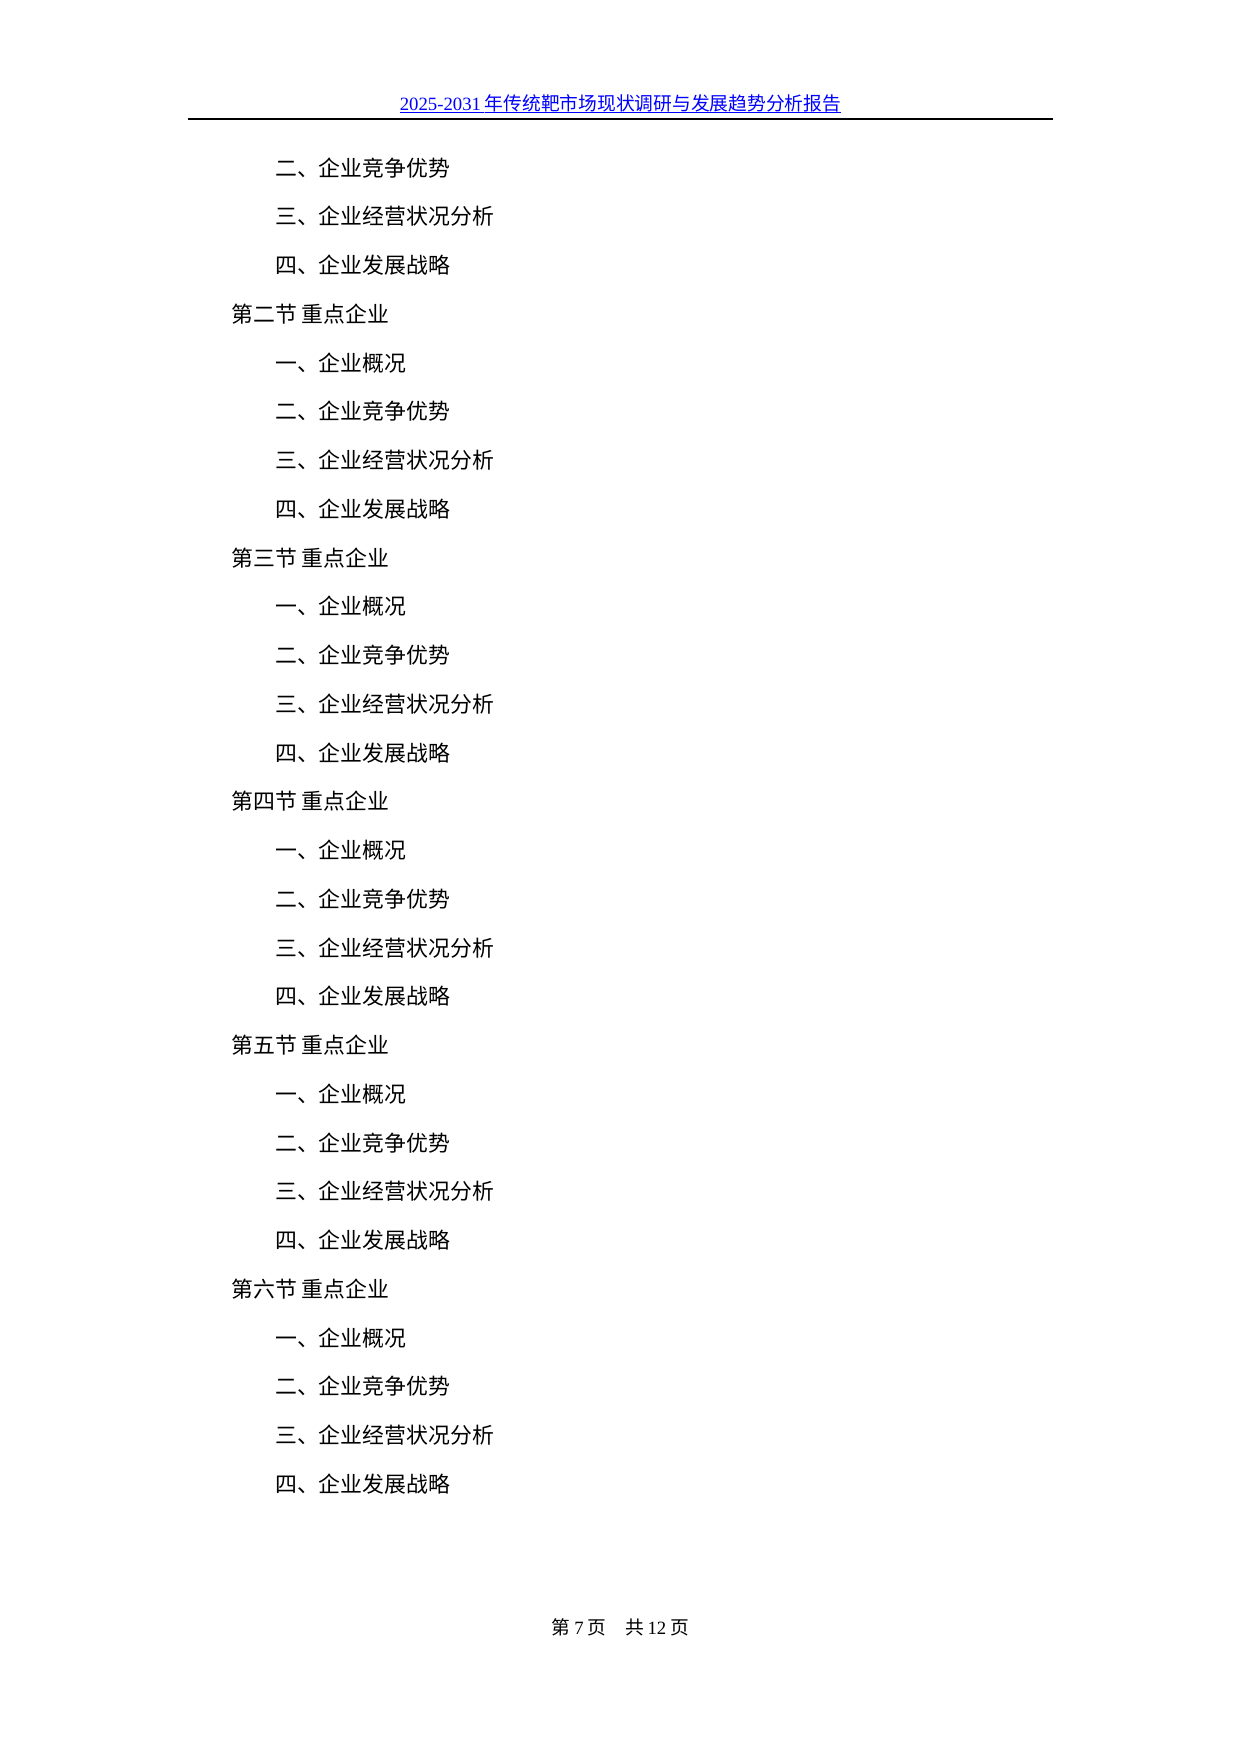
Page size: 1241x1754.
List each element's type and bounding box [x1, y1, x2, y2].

text [187, 150, 1053, 1499]
